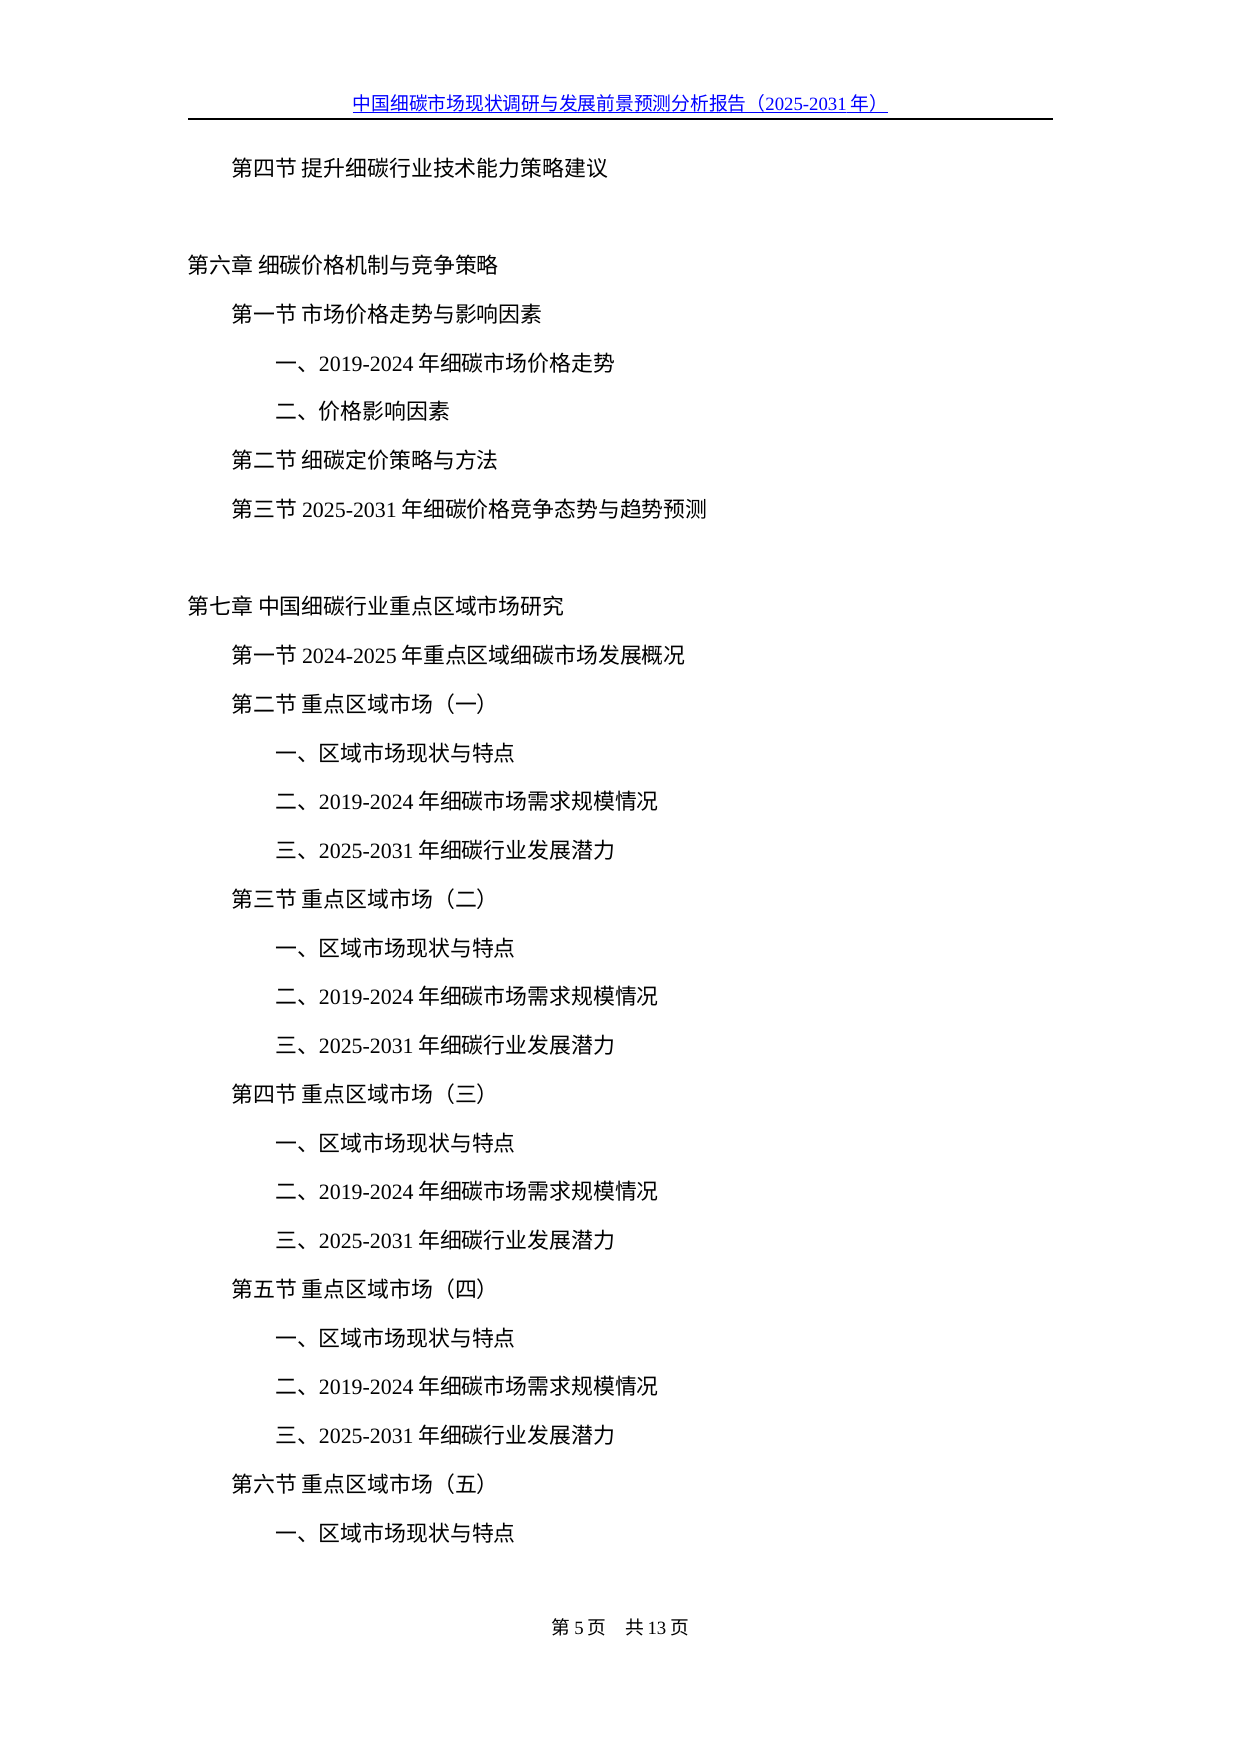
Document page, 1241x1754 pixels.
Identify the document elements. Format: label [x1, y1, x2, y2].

text [187, 150, 1053, 1548]
